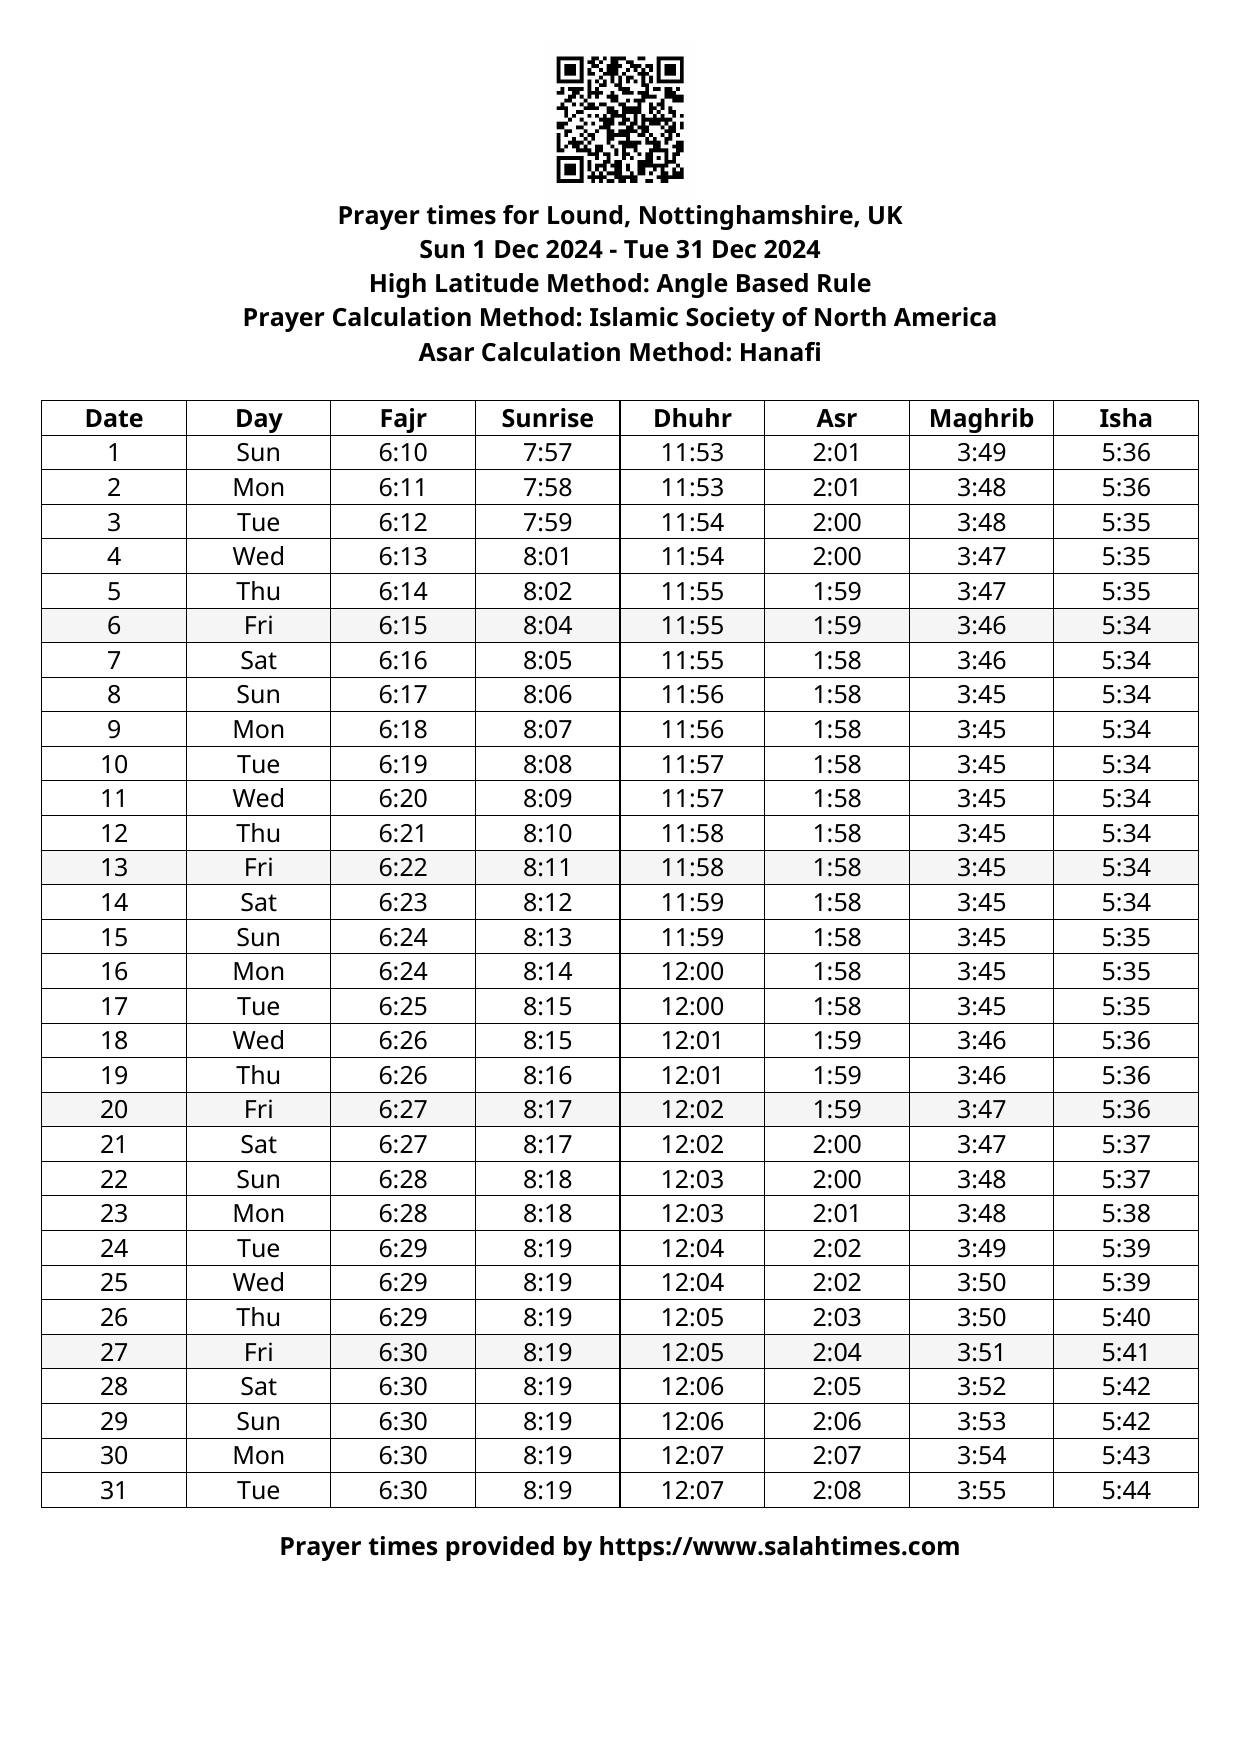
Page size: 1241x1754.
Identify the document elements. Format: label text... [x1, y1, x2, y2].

table_cell 29 [42, 1404, 186, 1437]
table_cell 9 [42, 712, 186, 746]
table_cell Tue [187, 505, 330, 538]
table_cell 5:35 [1054, 539, 1198, 573]
table_cell 18 [42, 1024, 186, 1057]
table_cell Sun [187, 920, 330, 953]
table_cell 7:59 [476, 505, 619, 538]
table_cell 4 [42, 539, 186, 573]
table_cell Sun [187, 1404, 330, 1437]
table_cell 3:47 [910, 574, 1053, 607]
table_cell 5:41 [1054, 1335, 1198, 1368]
table_cell 12:02 [621, 1093, 764, 1126]
table_cell 11:55 [621, 609, 764, 642]
table_cell 3:49 [910, 436, 1053, 469]
table_cell 8:13 [476, 920, 619, 953]
table_cell 2:08 [765, 1473, 909, 1507]
table_cell 12:05 [621, 1335, 764, 1368]
table_cell Fri [187, 851, 330, 884]
table_cell 12:01 [621, 1024, 764, 1057]
table_cell 12:07 [621, 1439, 764, 1472]
table_cell 6:30 [331, 1335, 475, 1368]
table_cell 14 [42, 885, 186, 919]
table_cell 28 [42, 1369, 186, 1403]
text Prayer times for Lound, Nottinghamshire, UK [42, 198, 1198, 232]
table_cell 8:19 [476, 1473, 619, 1507]
table_cell 6:19 [331, 747, 475, 780]
table_cell 2:01 [765, 436, 909, 469]
table_cell Fri [187, 1093, 330, 1126]
table_cell 11:56 [621, 678, 764, 711]
table_cell 11:57 [621, 781, 764, 815]
table_cell 8:01 [476, 539, 619, 573]
table_cell 6:27 [331, 1093, 475, 1126]
table_cell 8:08 [476, 747, 619, 780]
picture [542, 41, 699, 198]
table_cell Mon [187, 954, 330, 988]
table_cell 12:01 [621, 1058, 764, 1092]
table_cell 6:10 [331, 436, 475, 469]
table_cell 6:28 [331, 1196, 475, 1230]
table_cell 3:45 [910, 781, 1053, 815]
table_cell 3:46 [910, 1024, 1053, 1057]
table_cell 8:19 [476, 1266, 619, 1299]
table_cell 1:58 [765, 885, 909, 919]
table_cell 6:12 [331, 505, 475, 538]
table_header Fajr [331, 401, 475, 434]
table_cell 1:58 [765, 781, 909, 815]
table_cell 5 [42, 574, 186, 607]
table_cell 1:58 [765, 747, 909, 780]
table_cell 3:54 [910, 1439, 1053, 1472]
table_cell 6:18 [331, 712, 475, 746]
table_cell Sat [187, 885, 330, 919]
table_cell 2 [42, 470, 186, 504]
table_cell 8:19 [476, 1231, 619, 1264]
table_cell 5:42 [1054, 1369, 1198, 1403]
table_cell 11:58 [621, 851, 764, 884]
table_cell 5:39 [1054, 1266, 1198, 1299]
table_cell 6:20 [331, 781, 475, 815]
table_cell 6:28 [331, 1162, 475, 1195]
table_cell 13 [42, 851, 186, 884]
table_cell 5:34 [1054, 712, 1198, 746]
table_cell 23 [42, 1196, 186, 1230]
table_cell 3:53 [910, 1404, 1053, 1437]
table_cell 3:46 [910, 643, 1053, 677]
table_cell 3:50 [910, 1300, 1053, 1334]
table_cell 3:45 [910, 678, 1053, 711]
table_cell 3:48 [910, 470, 1053, 504]
table_cell 2:05 [765, 1369, 909, 1403]
table_cell 2:01 [765, 1196, 909, 1230]
table_cell 3:45 [910, 920, 1053, 953]
table_cell 5:37 [1054, 1162, 1198, 1195]
table_cell 25 [42, 1266, 186, 1299]
table_cell 8:02 [476, 574, 619, 607]
table_cell 2:00 [765, 1162, 909, 1195]
table_cell 8:05 [476, 643, 619, 677]
table_header Isha [1054, 401, 1198, 434]
table_cell 6:27 [331, 1127, 475, 1161]
table_cell 15 [42, 920, 186, 953]
table_cell 3:55 [910, 1473, 1053, 1507]
table_header Day [187, 401, 330, 434]
table_cell 11:59 [621, 920, 764, 953]
table_cell Fri [187, 609, 330, 642]
text Prayer times provided by https://www.salahtimes.com [42, 1528, 1198, 1563]
table_cell 8:18 [476, 1162, 619, 1195]
table_cell 3:47 [910, 1127, 1053, 1161]
table_cell Thu [187, 574, 330, 607]
table_cell 21 [42, 1127, 186, 1161]
table_cell 7 [42, 643, 186, 677]
text Sun 1 Dec 2024 - Tue 31 Dec 2024 [42, 232, 1198, 266]
table_cell Sun [187, 678, 330, 711]
table_cell 5:36 [1054, 1058, 1198, 1092]
table_cell 6:30 [331, 1369, 475, 1403]
table_cell 6:30 [331, 1404, 475, 1437]
table_cell 2:06 [765, 1404, 909, 1437]
table_cell 6:15 [331, 609, 475, 642]
table_cell 5:36 [1054, 470, 1198, 504]
table_cell Tue [187, 1231, 330, 1264]
table_cell 20 [42, 1093, 186, 1126]
table_cell 27 [42, 1335, 186, 1368]
table_cell 19 [42, 1058, 186, 1092]
table_cell 2:03 [765, 1300, 909, 1334]
table_cell 12:06 [621, 1404, 764, 1437]
table_cell Mon [187, 470, 330, 504]
table_cell 1:58 [765, 989, 909, 1022]
table_cell 7:57 [476, 436, 619, 469]
table_cell 3:45 [910, 989, 1053, 1022]
table_cell 8:19 [476, 1335, 619, 1368]
table_cell 5:39 [1054, 1231, 1198, 1264]
table_cell 1:58 [765, 920, 909, 953]
table_cell Thu [187, 1058, 330, 1092]
table_cell 6:14 [331, 574, 475, 607]
table_cell 5:34 [1054, 885, 1198, 919]
table_cell Tue [187, 989, 330, 1022]
table_cell 3:46 [910, 609, 1053, 642]
table_cell 5:34 [1054, 851, 1198, 884]
table_cell 6:26 [331, 1058, 475, 1092]
table_cell 1:59 [765, 1093, 909, 1126]
table_cell Wed [187, 1024, 330, 1057]
table_cell 8:14 [476, 954, 619, 988]
table_cell 3:45 [910, 954, 1053, 988]
table_cell 8:11 [476, 851, 619, 884]
table_cell 11:56 [621, 712, 764, 746]
table_cell Sun [187, 436, 330, 469]
table_cell 2:01 [765, 470, 909, 504]
table_cell 5:35 [1054, 954, 1198, 988]
table_cell 6:24 [331, 920, 475, 953]
table_cell Wed [187, 539, 330, 573]
table_cell 16 [42, 954, 186, 988]
table_cell 1:58 [765, 954, 909, 988]
table_cell 24 [42, 1231, 186, 1264]
table_cell 3:47 [910, 1093, 1053, 1126]
table_cell 8:19 [476, 1404, 619, 1437]
table_cell 5:34 [1054, 678, 1198, 711]
table_cell Fri [187, 1335, 330, 1368]
table_header Date [42, 401, 186, 434]
table_cell 30 [42, 1439, 186, 1472]
table_cell Sat [187, 1369, 330, 1403]
table_cell 12:00 [621, 954, 764, 988]
table_cell 6 [42, 609, 186, 642]
table_cell 5:34 [1054, 816, 1198, 849]
table_cell Tue [187, 1473, 330, 1507]
table_cell 3:51 [910, 1335, 1053, 1368]
table_cell 8:19 [476, 1369, 619, 1403]
table_cell 2:00 [765, 505, 909, 538]
table_cell Thu [187, 816, 330, 849]
table_cell 1:58 [765, 816, 909, 849]
table_cell 5:36 [1054, 1024, 1198, 1057]
table_cell 8:09 [476, 781, 619, 815]
table_cell 3 [42, 505, 186, 538]
table_cell 2:00 [765, 539, 909, 573]
table_cell 8:19 [476, 1300, 619, 1334]
table_cell 5:35 [1054, 989, 1198, 1022]
table_cell Thu [187, 1300, 330, 1334]
table_cell 8:15 [476, 989, 619, 1022]
table_cell 3:50 [910, 1266, 1053, 1299]
table_cell Wed [187, 781, 330, 815]
table_cell 8:04 [476, 609, 619, 642]
table_cell 11:58 [621, 816, 764, 849]
table_cell 5:43 [1054, 1439, 1198, 1472]
table_cell 2:07 [765, 1439, 909, 1472]
table_cell 12:07 [621, 1473, 764, 1507]
table_cell 3:45 [910, 712, 1053, 746]
table_cell 8:12 [476, 885, 619, 919]
table_cell Mon [187, 712, 330, 746]
table_cell 11:54 [621, 505, 764, 538]
table_cell Mon [187, 1196, 330, 1230]
table_cell 3:48 [910, 505, 1053, 538]
table_cell 12:00 [621, 989, 764, 1022]
table_header Asr [765, 401, 909, 434]
table_header Dhuhr [621, 401, 764, 434]
table_cell 3:48 [910, 1162, 1053, 1195]
table_cell 3:45 [910, 816, 1053, 849]
table_cell 5:35 [1054, 574, 1198, 607]
table_cell 6:29 [331, 1231, 475, 1264]
table_cell 5:34 [1054, 643, 1198, 677]
table_cell 6:30 [331, 1439, 475, 1472]
table_cell 1:59 [765, 609, 909, 642]
table_cell 1:59 [765, 1058, 909, 1092]
table_header Maghrib [910, 401, 1053, 434]
table_cell 11:57 [621, 747, 764, 780]
table_cell 12:03 [621, 1196, 764, 1230]
table_cell 6:25 [331, 989, 475, 1022]
table_cell 5:38 [1054, 1196, 1198, 1230]
table_cell 1:59 [765, 574, 909, 607]
table_cell 1 [42, 436, 186, 469]
table_cell 7:58 [476, 470, 619, 504]
table_cell 1:58 [765, 712, 909, 746]
table_cell 12:05 [621, 1300, 764, 1334]
table_cell 2:00 [765, 1127, 909, 1161]
table_cell 5:35 [1054, 505, 1198, 538]
table_cell 2:02 [765, 1266, 909, 1299]
table_cell 6:29 [331, 1266, 475, 1299]
table_cell 10 [42, 747, 186, 780]
table_cell 6:16 [331, 643, 475, 677]
table_cell 5:36 [1054, 436, 1198, 469]
table_cell 8:17 [476, 1127, 619, 1161]
table_cell 5:34 [1054, 609, 1198, 642]
table_cell 8:19 [476, 1439, 619, 1472]
table_cell 5:37 [1054, 1127, 1198, 1161]
table_cell 26 [42, 1300, 186, 1334]
table_cell 5:40 [1054, 1300, 1198, 1334]
table_cell 12:04 [621, 1266, 764, 1299]
table_cell 8 [42, 678, 186, 711]
table_cell 1:58 [765, 678, 909, 711]
table_cell 12:06 [621, 1369, 764, 1403]
table_cell Sat [187, 1127, 330, 1161]
table_cell 3:48 [910, 1196, 1053, 1230]
table_cell 11:59 [621, 885, 764, 919]
table_cell Sun [187, 1162, 330, 1195]
table_header Sunrise [476, 401, 619, 434]
table_cell 8:17 [476, 1093, 619, 1126]
table_cell 3:46 [910, 1058, 1053, 1092]
table_cell 12:04 [621, 1231, 764, 1264]
table_cell Tue [187, 747, 330, 780]
table_cell 12:02 [621, 1127, 764, 1161]
table_cell 6:23 [331, 885, 475, 919]
table_cell 6:11 [331, 470, 475, 504]
table_cell 11 [42, 781, 186, 815]
table_cell 5:35 [1054, 920, 1198, 953]
table_cell 8:18 [476, 1196, 619, 1230]
text High Latitude Method: Angle Based Rule [42, 266, 1198, 300]
table_cell 5:42 [1054, 1404, 1198, 1437]
table_cell 12:03 [621, 1162, 764, 1195]
table_cell Mon [187, 1439, 330, 1472]
table_cell 11:54 [621, 539, 764, 573]
table_cell 5:44 [1054, 1473, 1198, 1507]
table_cell 6:30 [331, 1473, 475, 1507]
table_cell 1:59 [765, 1024, 909, 1057]
table_cell 3:49 [910, 1231, 1053, 1264]
table_cell 3:45 [910, 885, 1053, 919]
table_cell 11:53 [621, 470, 764, 504]
table_cell 2:02 [765, 1231, 909, 1264]
table_cell 5:34 [1054, 781, 1198, 815]
table_cell 6:21 [331, 816, 475, 849]
table_cell 1:58 [765, 643, 909, 677]
table_cell 6:17 [331, 678, 475, 711]
table_cell 6:22 [331, 851, 475, 884]
table_cell 3:47 [910, 539, 1053, 573]
table_cell 11:55 [621, 574, 764, 607]
table_cell 8:10 [476, 816, 619, 849]
table_cell 17 [42, 989, 186, 1022]
table_cell 11:55 [621, 643, 764, 677]
table_cell 5:34 [1054, 747, 1198, 780]
table_cell 6:26 [331, 1024, 475, 1057]
table_cell 6:13 [331, 539, 475, 573]
table_cell 8:16 [476, 1058, 619, 1092]
table_cell 3:45 [910, 747, 1053, 780]
table_cell 12 [42, 816, 186, 849]
table_cell 8:06 [476, 678, 619, 711]
table_cell 31 [42, 1473, 186, 1507]
table_cell 3:52 [910, 1369, 1053, 1403]
table_cell 22 [42, 1162, 186, 1195]
table_cell 6:29 [331, 1300, 475, 1334]
table_cell 5:36 [1054, 1093, 1198, 1126]
table_cell 2:04 [765, 1335, 909, 1368]
table_cell 6:24 [331, 954, 475, 988]
table_cell 11:53 [621, 436, 764, 469]
table_cell 8:15 [476, 1024, 619, 1057]
table_cell 3:45 [910, 851, 1053, 884]
table_cell 1:58 [765, 851, 909, 884]
table_cell Sat [187, 643, 330, 677]
table_cell 8:07 [476, 712, 619, 746]
text Prayer Calculation Method: Islamic Society of North America [42, 300, 1198, 334]
table_cell Wed [187, 1266, 330, 1299]
text Asar Calculation Method: Hanafi [42, 334, 1198, 368]
